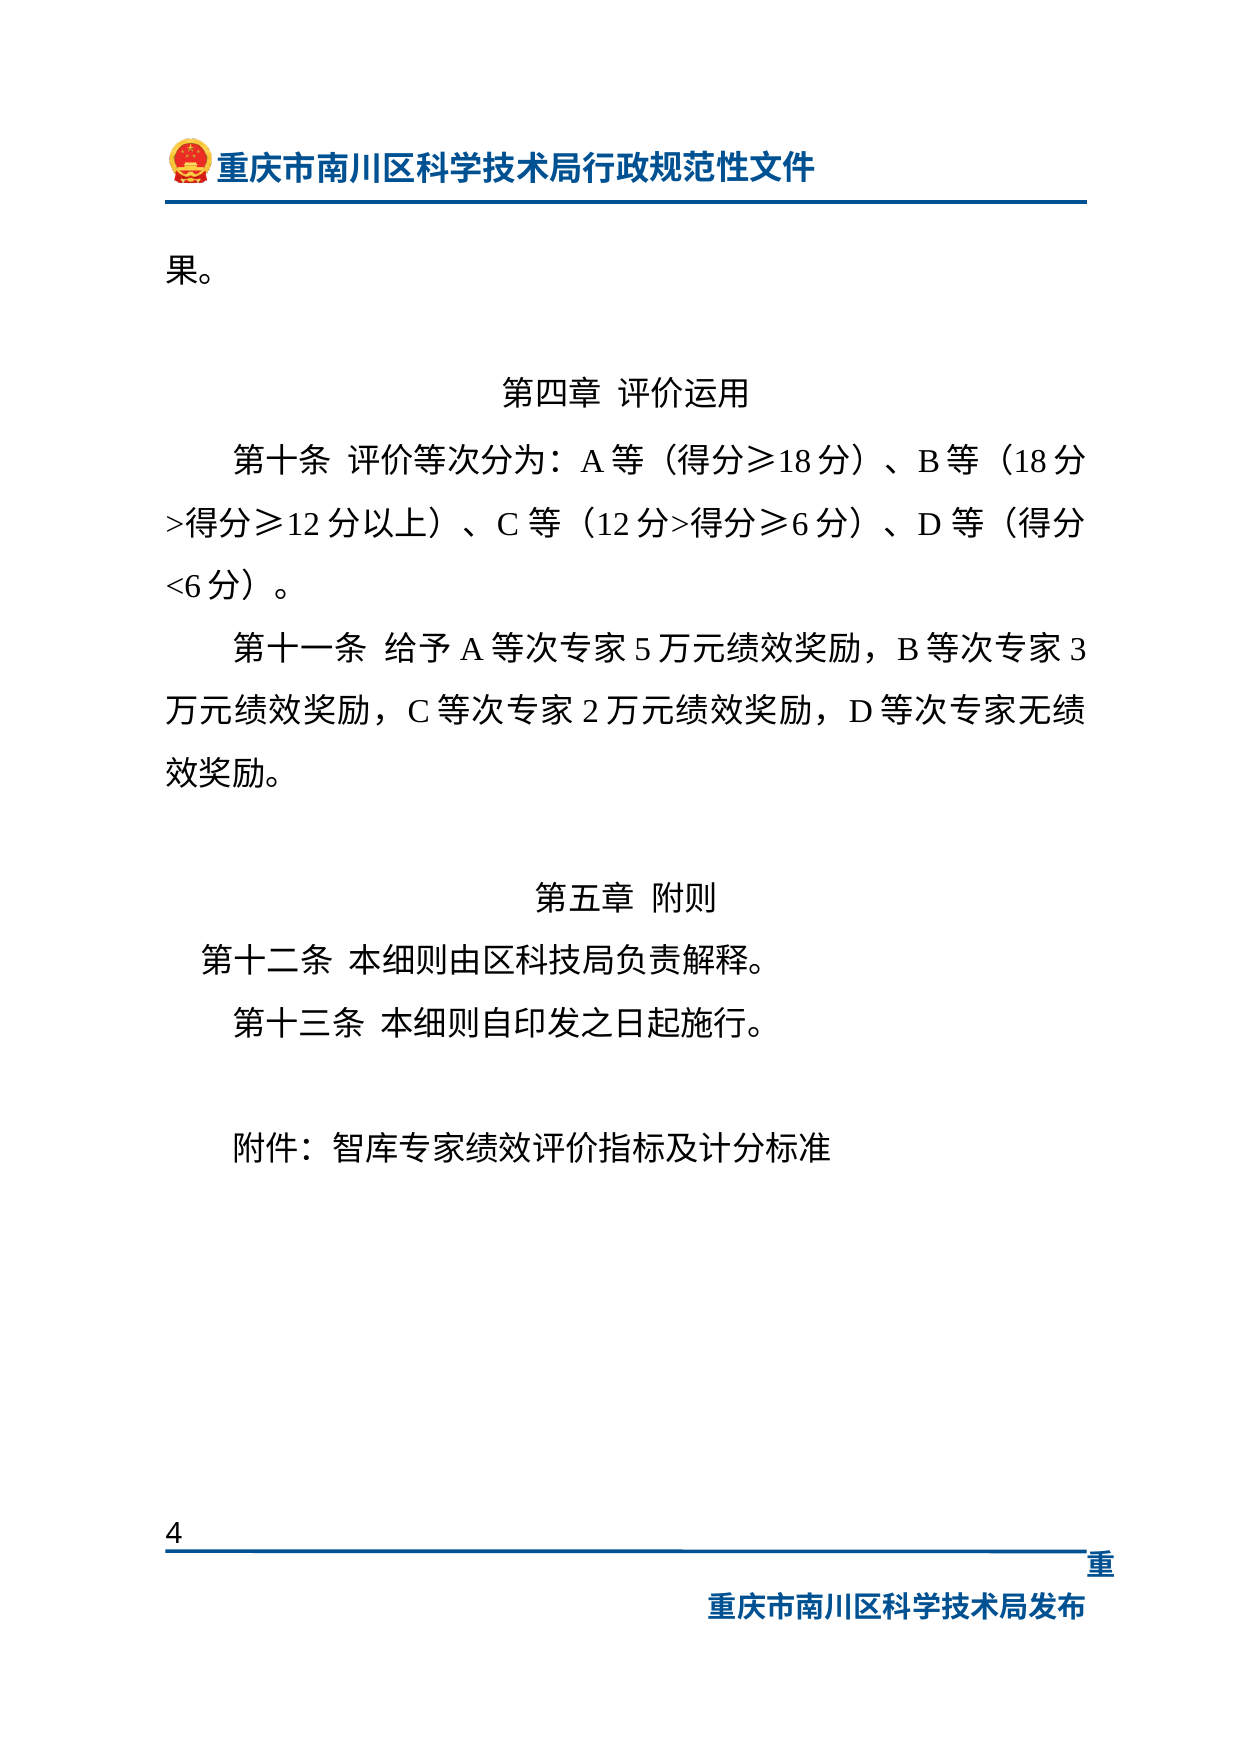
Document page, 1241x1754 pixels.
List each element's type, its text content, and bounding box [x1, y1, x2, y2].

text 第十三条 本细则自印发之日起施行。 [165, 985, 1087, 1048]
list 附则 [165, 860, 1087, 923]
list 第十二条 本细则由区科技局负责解释。 [165, 923, 1087, 985]
picture [165, 136, 216, 187]
text 附件：智库专家绩效评价指标及计分标准 [165, 1110, 1087, 1173]
list 第九条 绩效评价有 6个指标，主要从提供决策咨询、开展科技研发指导、推进科技成果转化、推动科技项目实施、招商引资、其他重要成果等方面，评价智库专家的服务数量和服务效果。 [165, 233, 1087, 295]
list 评价运用 [165, 358, 1087, 423]
text 第十条 评价等次分为：A等（得分≥18分）、B等（18分>得分≥12分以上）、C 等（12分>得分≥6分）、D 等（得分<6分）。 [165, 423, 1087, 610]
text 第十一条 给予A等次专家5万元绩效奖励，B等次专家3万元绩效奖励，C等次专家2万元绩效奖励，D等次专家无绩效奖励。 [165, 610, 1087, 798]
